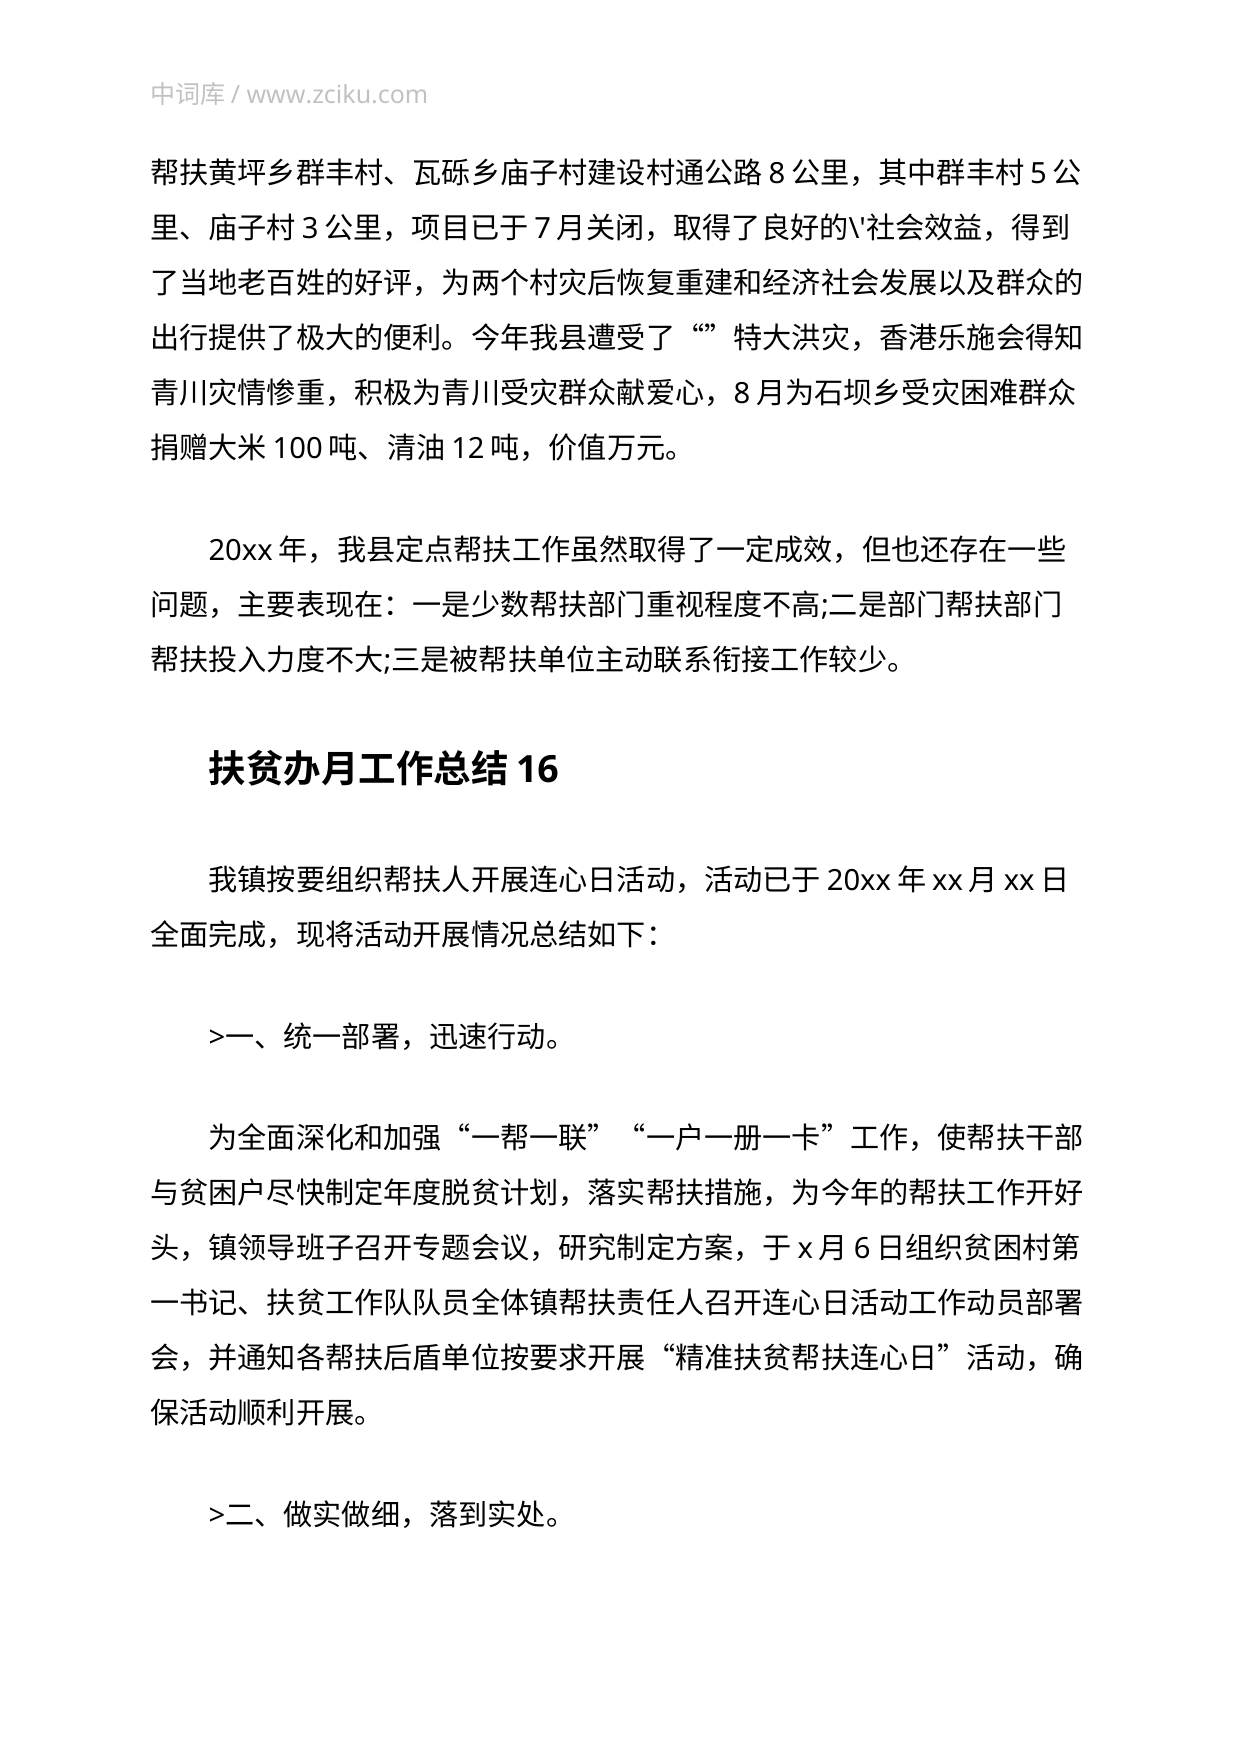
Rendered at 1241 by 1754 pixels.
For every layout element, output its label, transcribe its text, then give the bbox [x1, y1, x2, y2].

text 扶贫办月工作总结16 [150, 739, 1090, 793]
text 为全面深化和加强“一帮一联”“一户一册一卡”工作，使帮扶干部与贫困户尽快制定年度脱贫计划，落实帮扶措施，为今年的帮扶工作开好头，镇领导班子召开专题会议，研究制定方案，于x月6日组织贫困村第一书记、扶贫工作队队员全体镇帮扶责任人召开连心日活动工作动员部署会，并通知各帮扶后盾单位按要求开展“精准扶贫帮扶连心日”活动，确保活动顺利开展。 [150, 1115, 1090, 1432]
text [150, 150, 1090, 467]
text 20xx年，我县定点帮扶工作虽然取得了一定成效，但也还存在一些问题，主要表现在：一是少数帮扶部门重视程度不高;二是部门帮扶部门帮扶投入力度不大;三是被帮扶单位主动联系衔接工作较少。 [150, 527, 1090, 679]
text 我镇按要组织帮扶人开展连心日活动，活动已于20xx年xx月xx日全面完成，现将活动开展情况总结如下： [150, 856, 1090, 954]
text >二、做实做细，落到实处。 [150, 1491, 1090, 1534]
text >一、统一部署，迅速行动。 [150, 1013, 1090, 1056]
